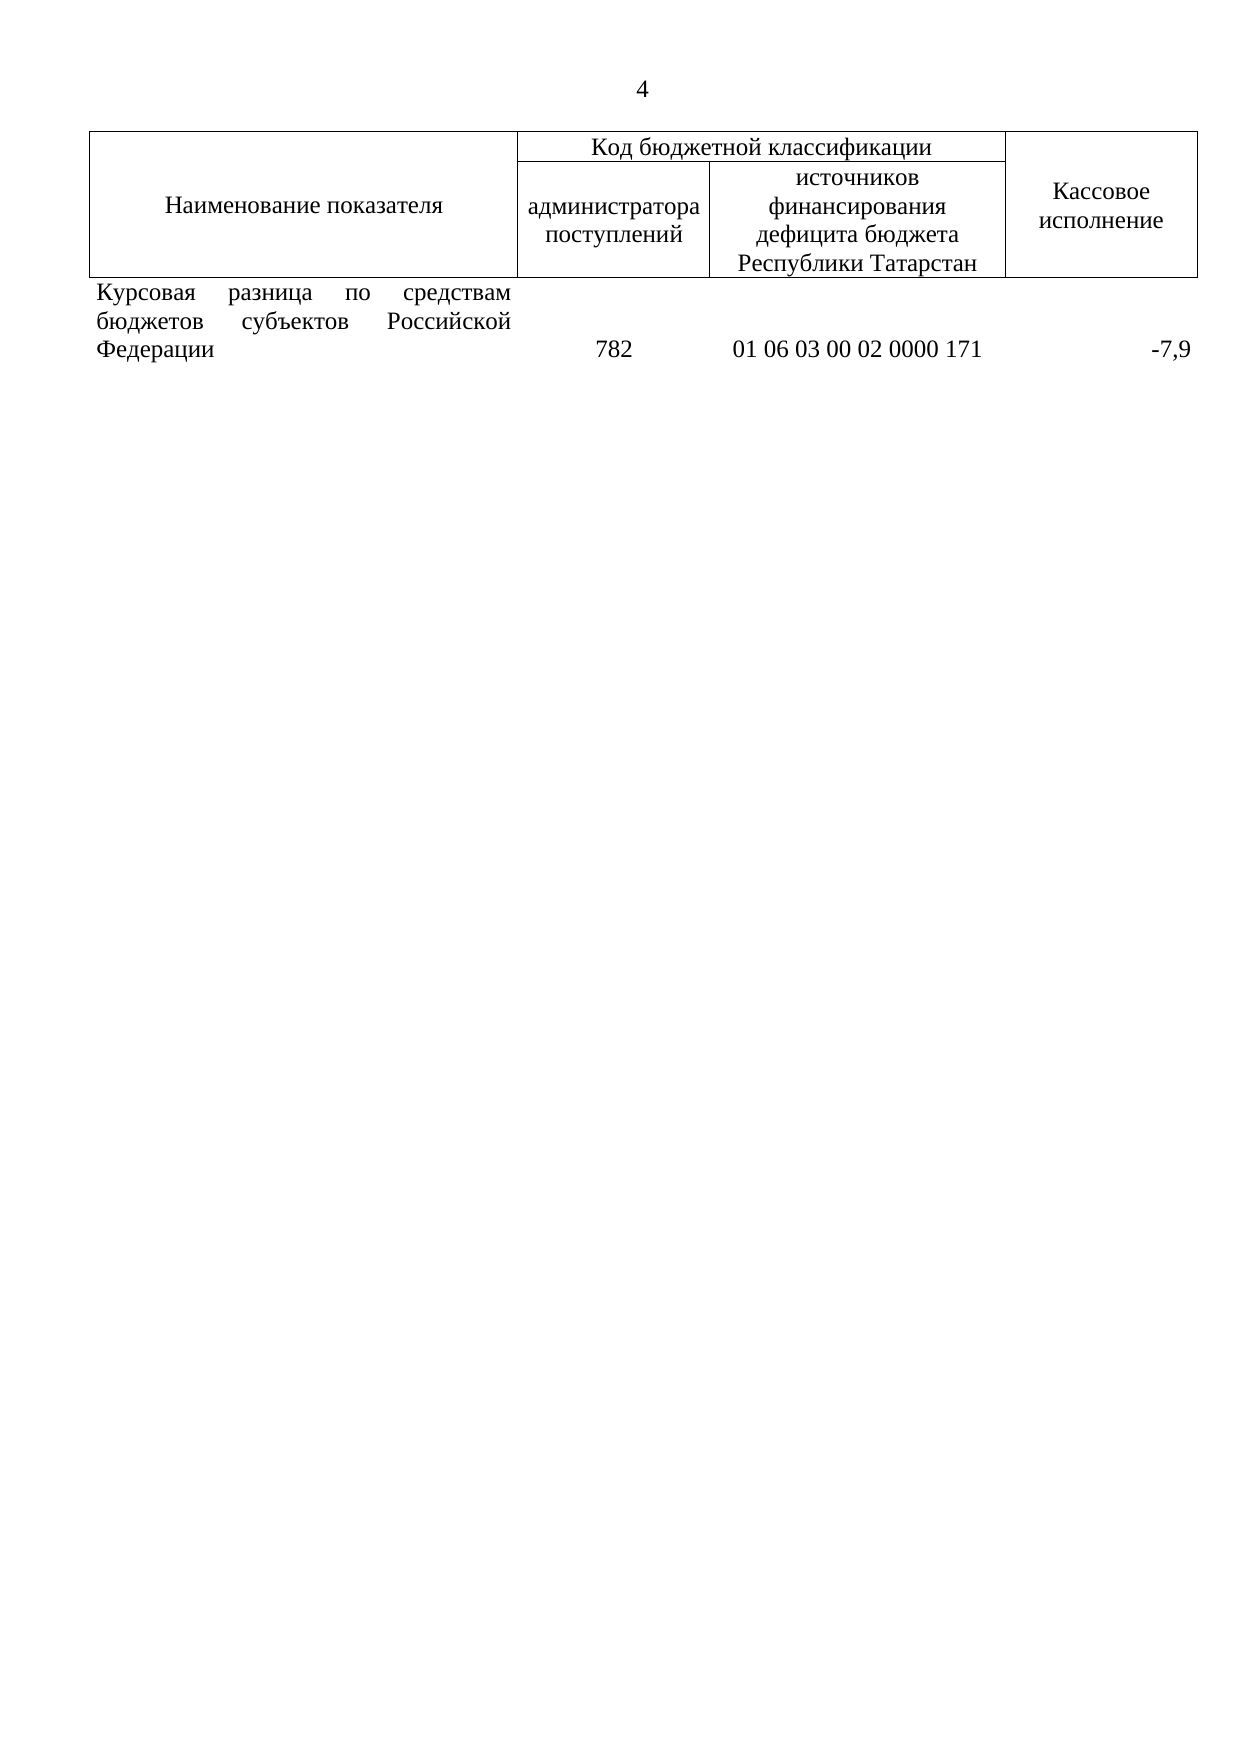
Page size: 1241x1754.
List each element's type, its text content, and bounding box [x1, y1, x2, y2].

table_header Код бюджетной классификации [518, 132, 1005, 161]
table_cell источников финансирования дефицита бюджета Республики Татарстан [710, 162, 1005, 277]
table_cell -7,9 [1005, 278, 1197, 376]
table_header Кассовое исполнение [1006, 132, 1197, 277]
table_cell 01 06 03 00 02 0000 171 [710, 278, 1005, 376]
table_cell Курсовая разница по средствам бюджетов субъектов Российской Федерации [90, 278, 518, 376]
table_header Наименование показателя [90, 132, 517, 277]
table_cell администратора поступлений [518, 162, 709, 277]
table_cell 782 [518, 278, 710, 376]
